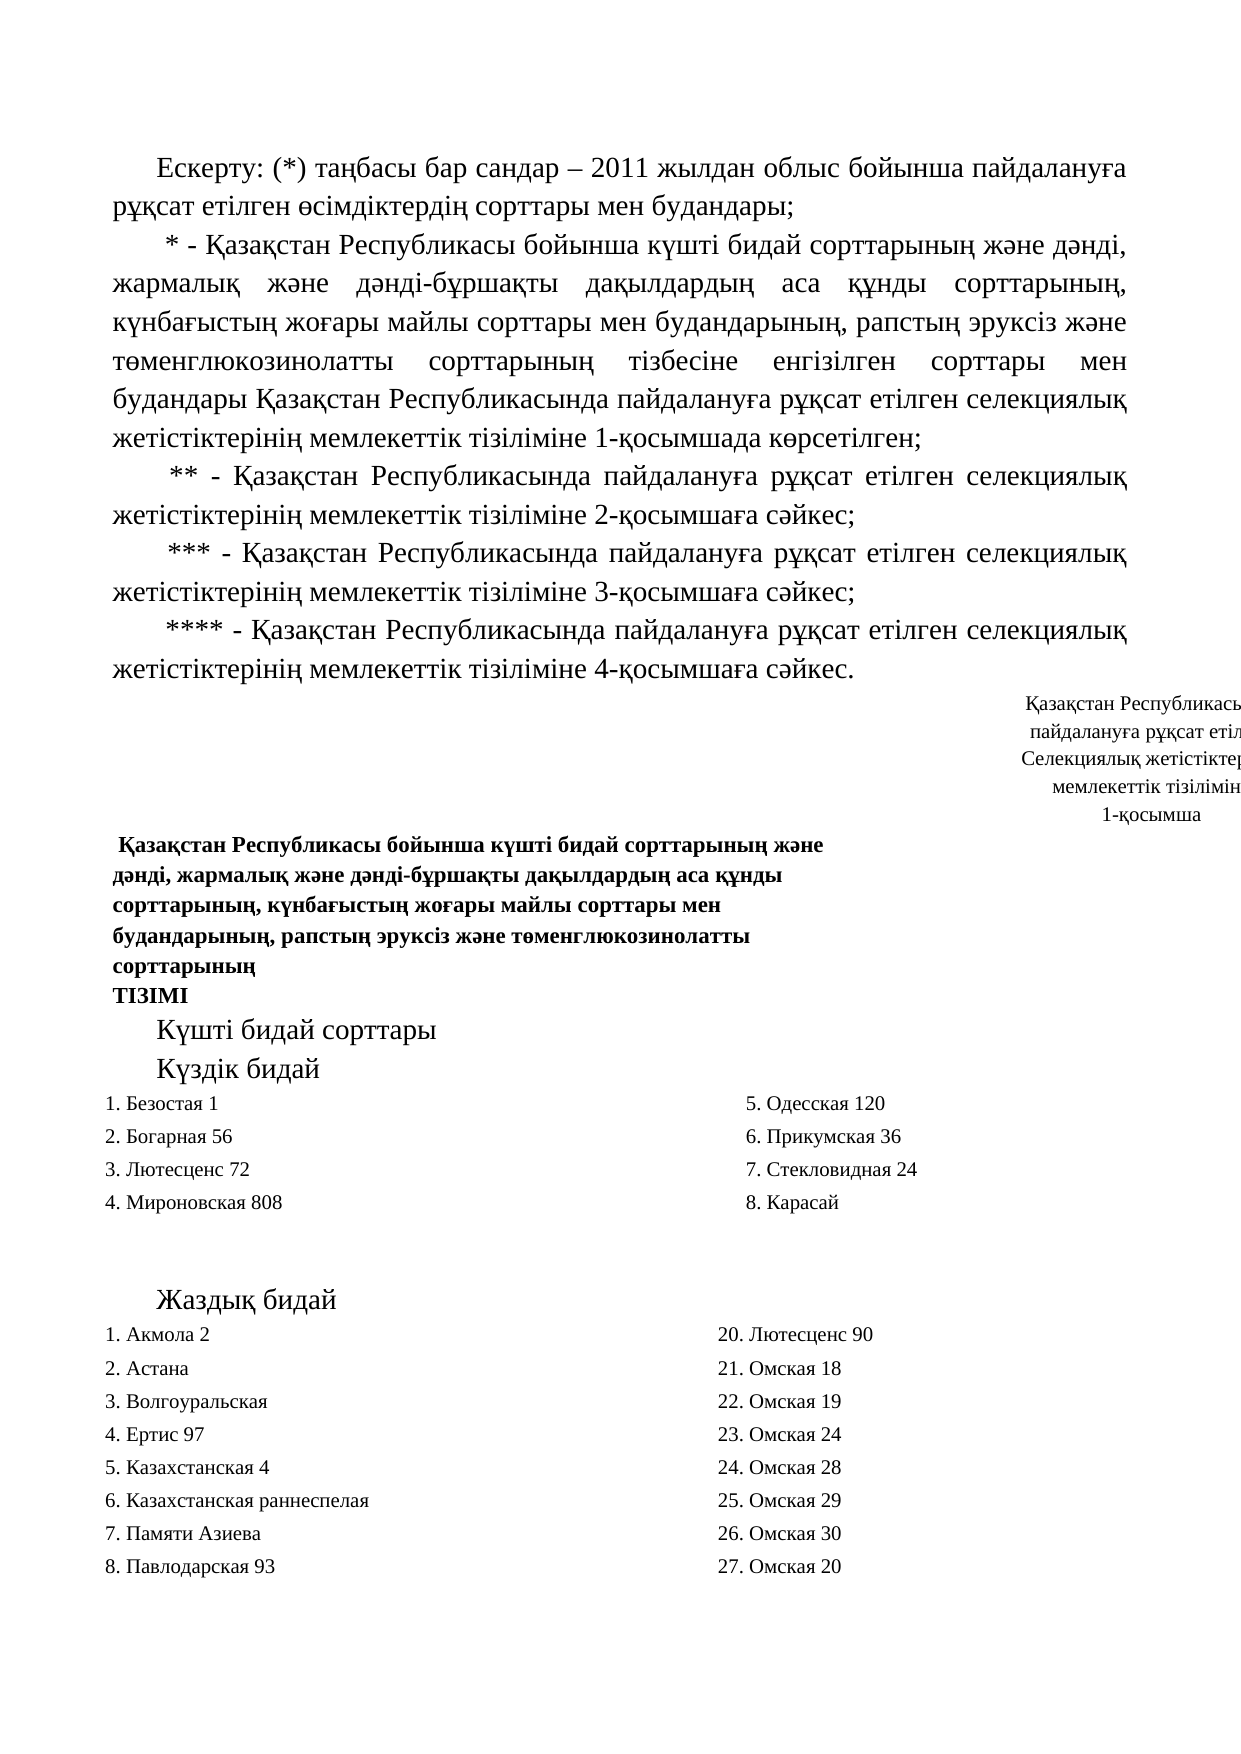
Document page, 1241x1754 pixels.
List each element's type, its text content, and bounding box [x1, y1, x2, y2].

text Жаздық бидай [112, 1282, 1128, 1316]
text Күшті бидай сорттары [112, 1012, 1128, 1046]
text Күздік бидай [112, 1051, 1128, 1084]
text *** - Қазақстан Республикасында пайдалануға рұқсат етілген селекциялық жетістіктерінің мемлекеттік тізіліміне 3-қосымшаға сәйкес; [112, 535, 1128, 607]
text Ескерту: (*) таңбасы бар сандар – 2011 жылдан облыс бойынша пайдалануға рұқсат етілген өсімдіктердің сорттары мен будандары; [112, 150, 1128, 222]
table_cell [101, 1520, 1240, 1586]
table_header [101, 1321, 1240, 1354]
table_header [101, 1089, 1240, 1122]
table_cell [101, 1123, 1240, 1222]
text ** - Қазақстан Республикасында пайдалануға рұқсат етілген селекциялық жетістіктерінің мемлекеттік тізіліміне 2-қосымшаға сәйкес; [112, 458, 1128, 530]
text **** - Қазақстан Республикасында пайдалануға рұқсат етілген селекциялық жетістіктерінің мемлекеттік тізіліміне 4-қосымшаға сәйкес. [112, 612, 1128, 684]
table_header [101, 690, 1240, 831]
text Қазақстан Республикасы бойынша күшті бидай сорттарының және дәнді, жармалық және дәнді-бұршақты дақылдардың аса құнды сорттарының, күнбағыстың жоғары майлы сорттары мен будандарының, рапстың эруксіз және төменглюкозинолатты сорттарының ТІЗІМІ [112, 831, 1128, 1008]
text * - Қазақстан Республикасы бойынша күшті бидай сорттарының және дәнді, жармалық және дәнді-бұршақты дақылдардың аса құнды сорттарының, күнбағыстың жоғары майлы сорттары мен будандарының, рапстың эруксіз және төменглюкозинолатты сорттарының тізбесіне енгізілген сорттары мен будандары Қазақстан Республикасында пайдалануға рұқсат етілген селекциялық жетістіктерінің мемлекеттік тізіліміне 1-қосымшада көрсетілген; [112, 227, 1128, 453]
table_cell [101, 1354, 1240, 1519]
